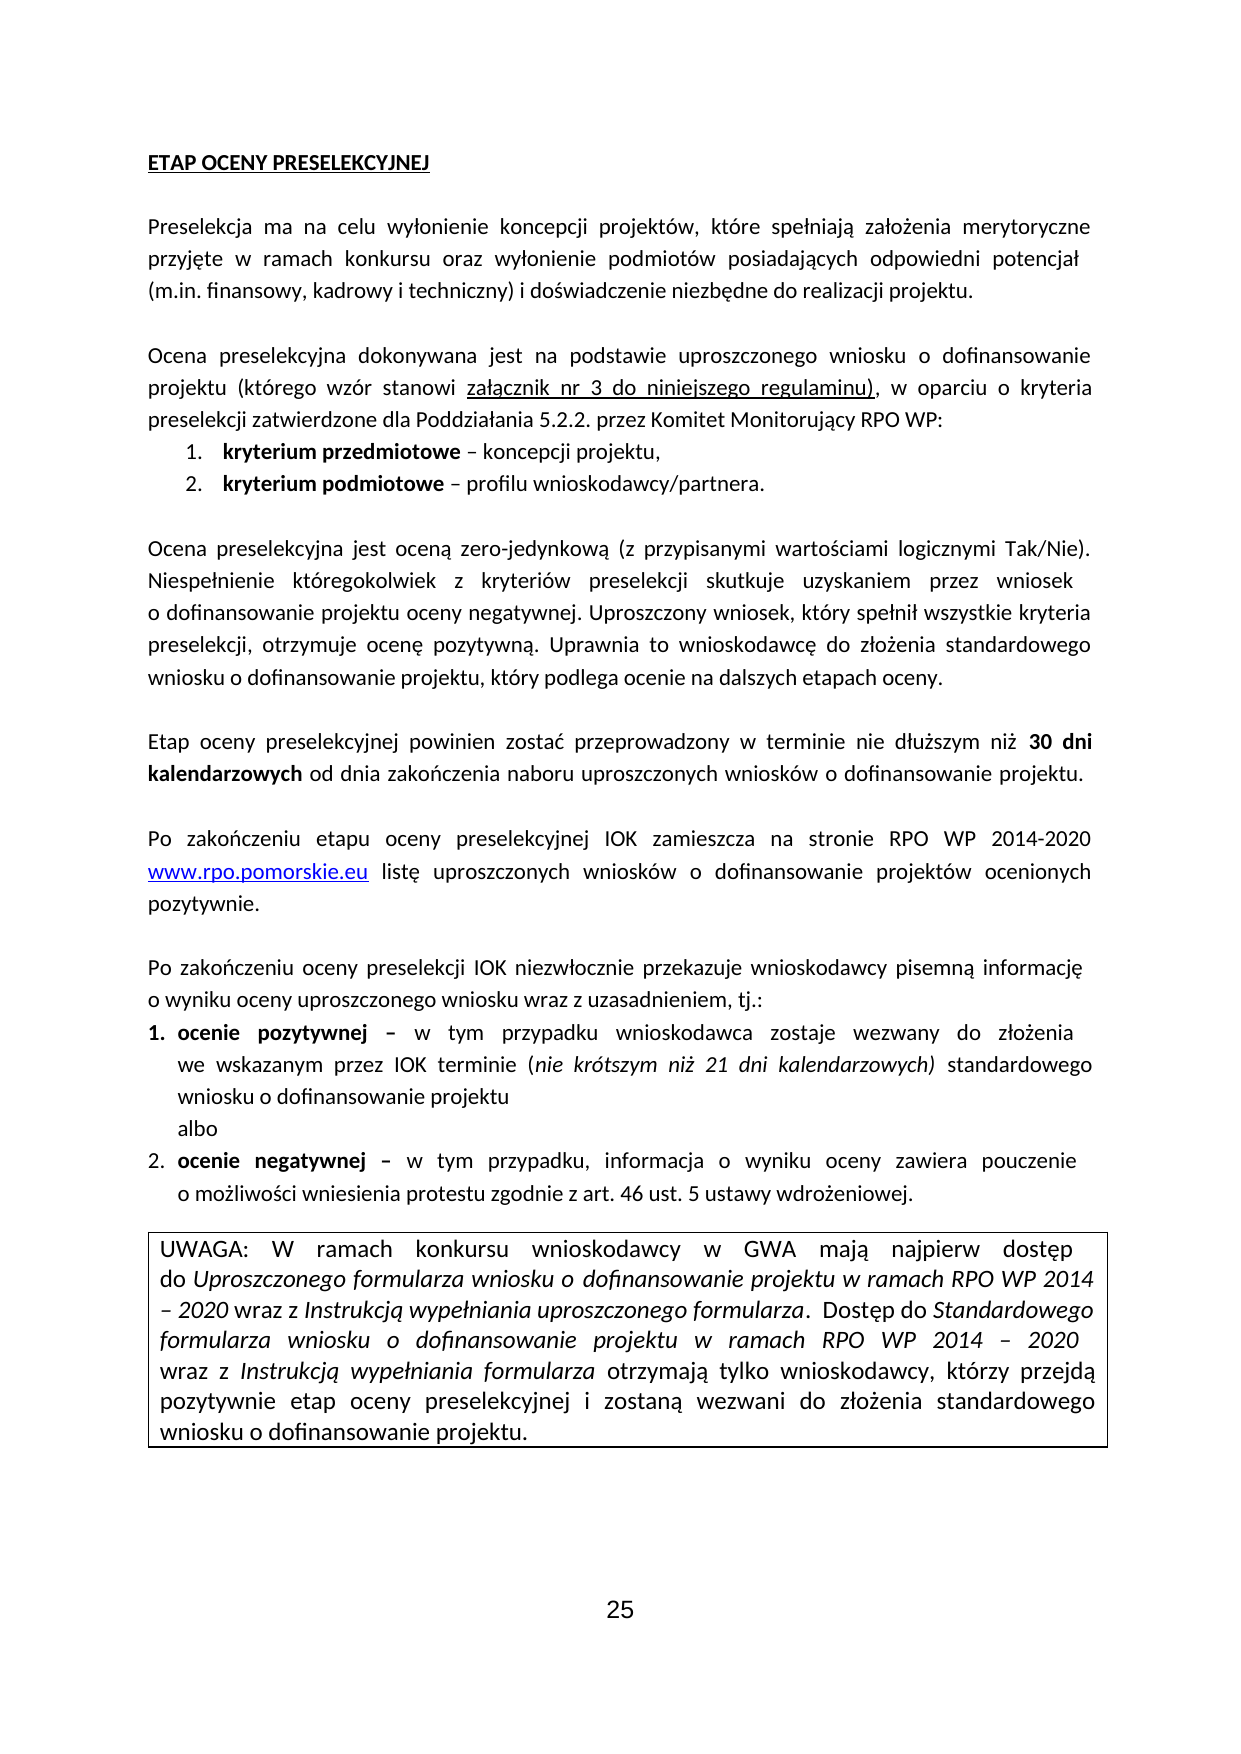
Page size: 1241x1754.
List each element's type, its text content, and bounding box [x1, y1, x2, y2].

list kryterium przedmiotowe – koncepcji projektu, [185, 437, 1092, 465]
list ocenie negatywnej – w tym przypadku, informacja o wyniku oceny zawiera pouczenie o możliwości wniesienia protestu zgodnie z art. 46 ust. 5 ustawy wdrożeniowej. [148, 1146, 1092, 1207]
table_header UWAGA: W ramach konkursu wnioskodawcy w GWA mają najpierw dostęp do Uproszczonego formularza wniosku o dofinansowanie projektu w ramach RPO WP 2014 – 2020 wraz z Instrukcją wypełniania uproszczonego formularza. Dostęp do Standardowego formularza wniosku o dofinansowanie projektu w ramach RPO WP 2014 – 2020 wraz z Instrukcją wypełniania formularza otrzymają tylko wnioskodawcy, którzy przejdą pozytywnie etap oceny preselekcyjnej i zostaną wezwani do złożenia standardowego wniosku o dofinansowanie projektu. [149, 1233, 1107, 1446]
text ETAP OCENY PRESELEKCYJNEJ [148, 148, 1092, 176]
list ocenie pozytywnej – w tym przypadku wnioskodawca zostaje wezwany do złożenia we wskazanym przez IOK terminie (nie krótszym niż 21 dni kalendarzowych) standardowego wniosku o dofinansowanie projektu [148, 1018, 1092, 1110]
text Preselekcja ma na celu wyłonienie koncepcji projektów, które spełniają założenia merytoryczne przyjęte w ramach konkursu oraz wyłonienie podmiotów posiadających odpowiedni potencjał (m.in. finansowy, kadrowy i techniczny) i doświadczenie niezbędne do realizacji projektu. [148, 212, 1092, 304]
list albo [177, 1114, 1092, 1142]
list kryterium podmiotowe – profilu wnioskodawcy/partnera. [185, 469, 1092, 498]
text Etap oceny preselekcyjnej powinien zostać przeprowadzony w terminie nie dłuższym niż 30 dni kalendarzowych od dnia zakończenia naboru uproszczonych wniosków o dofinansowanie projektu. [148, 727, 1092, 820]
text Ocena preselekcyjna dokonywana jest na podstawie uproszczonego wniosku o dofinansowanie projektu (którego wzór stanowi załącznik nr 3 do niniejszego regulaminu), w oparciu o kryteria preselekcji zatwierdzone dla Poddziałania 5.2.2. przez Komitet Monitorujący RPO WP: [148, 341, 1092, 433]
text Po zakończeniu etapu oceny preselekcyjnej IOK zamieszcza na stronie RPO WP 2014-2020 www.rpo.pomorskie.eu listę uproszczonych wniosków o dofinansowanie projektów ocenionych pozytywnie. [148, 824, 1092, 917]
text Ocena preselekcyjna jest oceną zero-jedynkową (z przypisanymi wartościami logicznymi Tak/Nie). Niespełnienie któregokolwiek z kryteriów preselekcji skutkuje uzyskaniem przez wniosek o dofinansowanie projektu oceny negatywnej. Uproszczony wniosek, który spełnił wszystkie kryteria preselekcji, otrzymuje ocenę pozytywną. Uprawnia to wnioskodawcę do złożenia standardowego wniosku o dofinansowanie projektu, który podlega ocenie na dalszych etapach oceny. [148, 534, 1092, 691]
text Po zakończeniu oceny preselekcji IOK niezwłocznie przekazuje wnioskodawcy pisemną informację o wyniku oceny uproszczonego wniosku wraz z uzasadnieniem, tj.: [148, 953, 1092, 1013]
